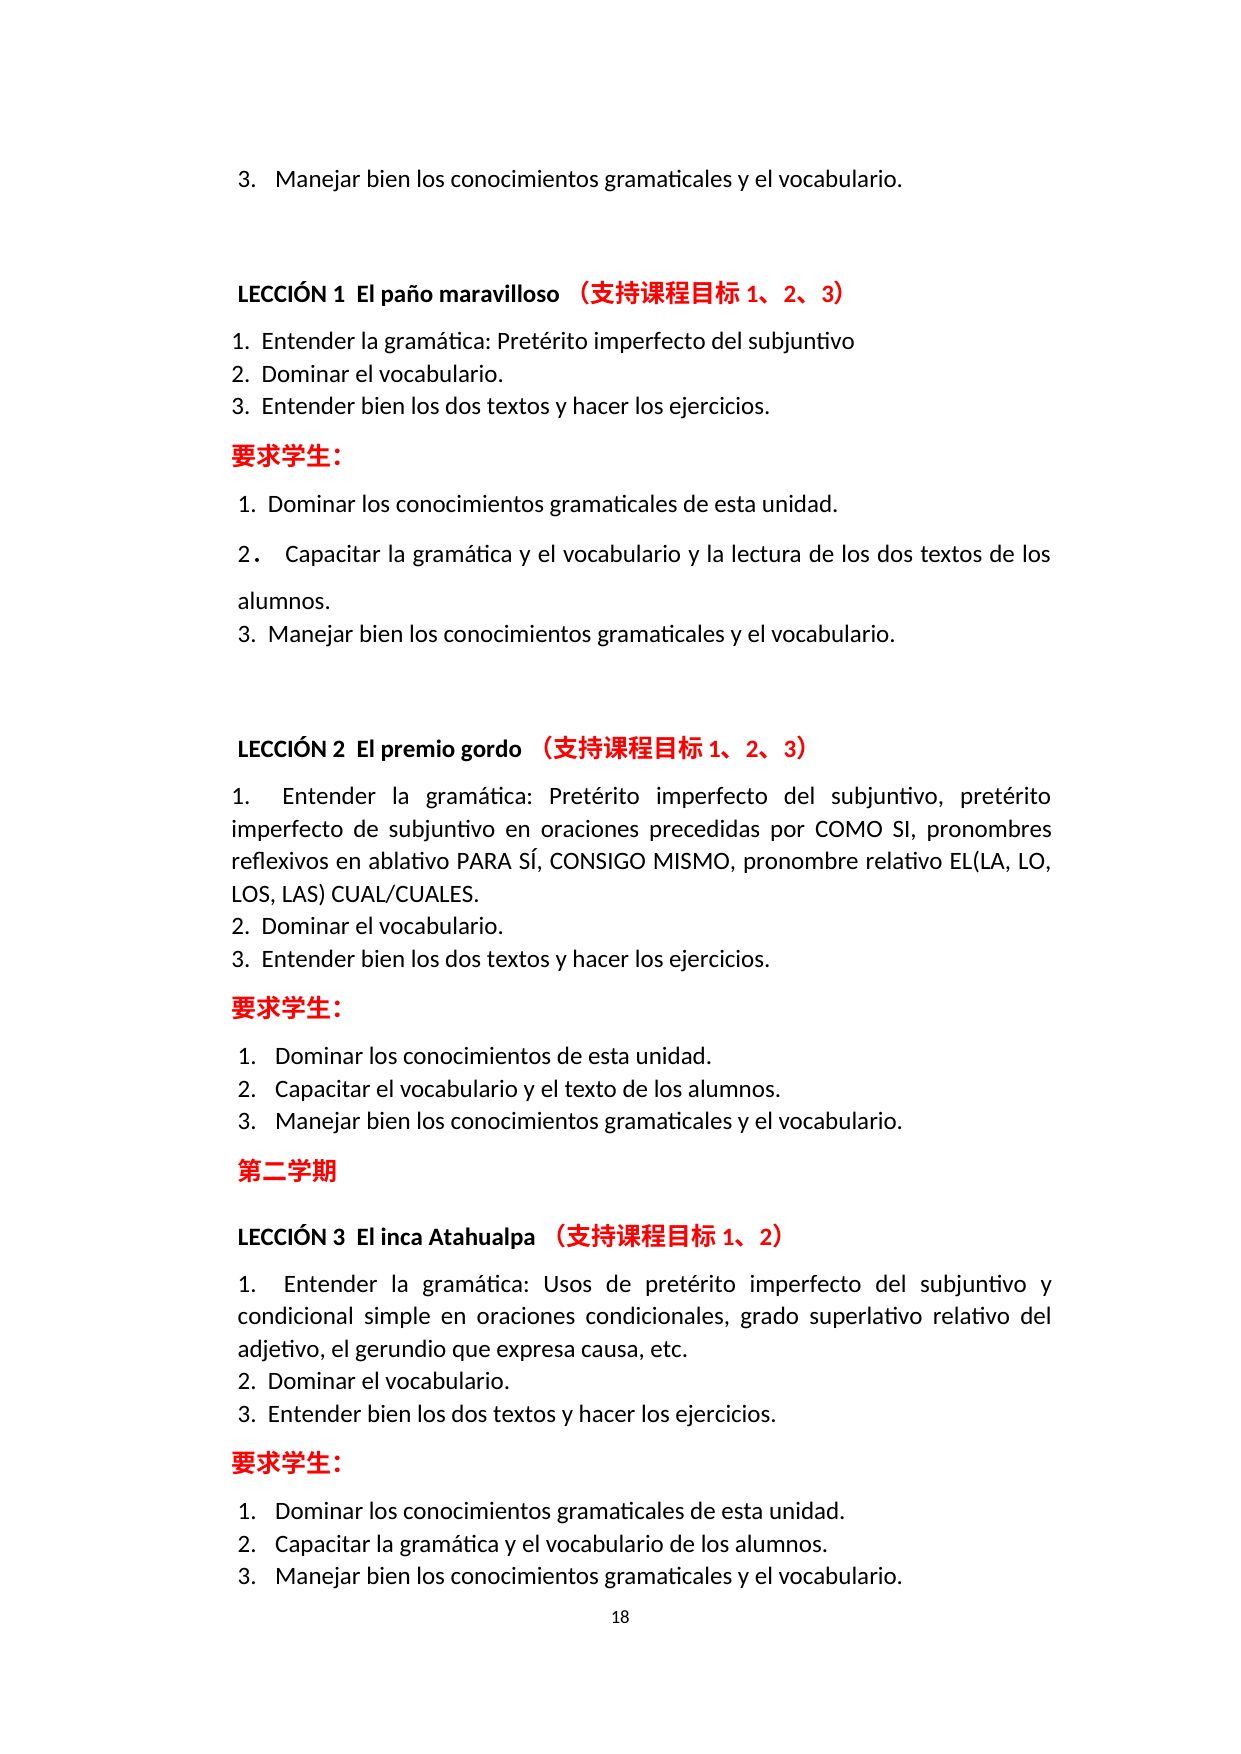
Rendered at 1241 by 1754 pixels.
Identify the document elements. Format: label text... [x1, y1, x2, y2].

text 2. Dominar el vocabulario. [231, 357, 1053, 389]
text 3. Entender bien los dos textos y hacer los ejercicios. [231, 389, 1053, 422]
text 3. Entender bien los dos textos y hacer los ejercicios. [237, 1397, 1053, 1429]
text 要求学生： [231, 1429, 1053, 1494]
text 1. Entender la gramática: Pretérito imperfecto del subjuntivo [231, 324, 1053, 357]
text 3. Entender bien los dos textos y hacer los ejercicios. [231, 942, 1053, 974]
text 3. Manejar bien los conocimientos gramaticales y el vocabulario. [187, 1104, 1053, 1137]
text 2. Capacitar la gramática y el vocabulario de los alumnos. [187, 1527, 1053, 1559]
text 1. Entender la gramática: Pretérito imperfecto del subjuntivo, pretérito imperfecto de subjuntivo en oraciones precedidas por COMO SI, pronombres reflexivos en ablativo PARA SÍ, CONSIGO MISMO, pronombre relativo EL(LA, LO, LOS, LAS) CUAL/CUALES. [231, 779, 1053, 909]
text 1. Entender la gramática: Usos de pretérito imperfecto del subjuntivo y condicional simple en oraciones condicionales, grado superlativo relativo del adjetivo, el gerundio que expresa causa, etc. [237, 1267, 1053, 1364]
text LECCIÓN 1 El paño maravilloso （支持课程目标1、2、3） [187, 259, 1053, 324]
text 要求学生： [231, 974, 1053, 1039]
text LECCIÓN 2 El premio gordo （支持课程目标1、2、3） [187, 714, 1053, 779]
text 2. Capacitar el vocabulario y el texto de los alumnos. [187, 1072, 1053, 1104]
text 1. Dominar los conocimientos gramaticales de esta unidad. [187, 487, 1053, 519]
text 2． Capacitar la gramática y el vocabulario y la lectura de los dos textos de los alumnos. [237, 519, 1053, 617]
text 2. Dominar el vocabulario. [231, 909, 1053, 942]
text 2. Dominar el vocabulario. [237, 1364, 1053, 1397]
text 3. Manejar bien los conocimientos gramaticales y el vocabulario. [187, 1559, 1053, 1592]
text 1. Dominar los conocimientos de esta unidad. [187, 1039, 1053, 1072]
text 3. Manejar bien los conocimientos gramaticales y el vocabulario. [187, 162, 1053, 194]
text 要求学生： [231, 422, 1053, 487]
text 第二学期 [187, 1137, 1053, 1202]
text 3. Manejar bien los conocimientos gramaticales y el vocabulario. [187, 617, 1053, 649]
text 1. Dominar los conocimientos gramaticales de esta unidad. [187, 1494, 1053, 1527]
text LECCIÓN 3 El inca Atahualpa （支持课程目标1、2） [187, 1202, 1053, 1267]
